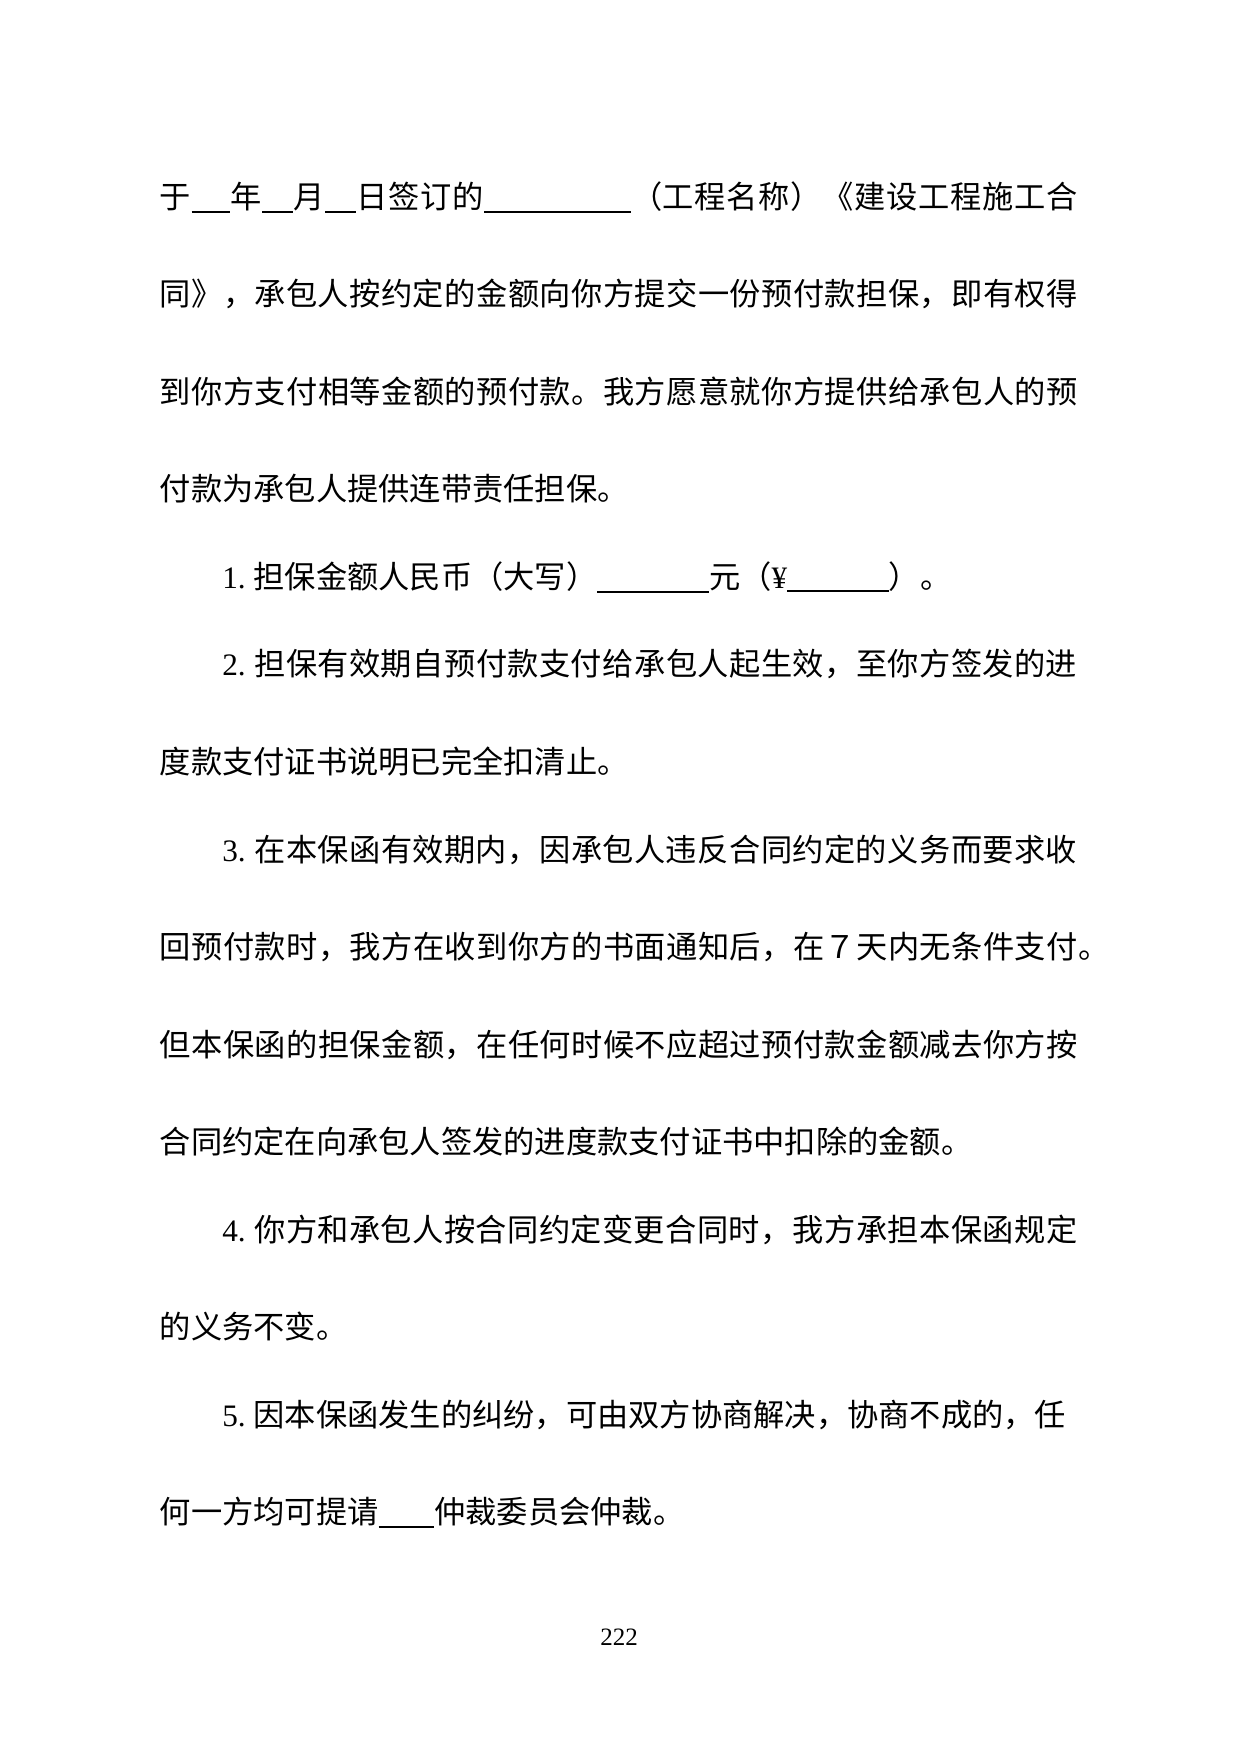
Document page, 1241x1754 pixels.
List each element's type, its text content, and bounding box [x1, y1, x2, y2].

text 1. 担保金额人民币（大写） 元（¥ ）。 [159, 542, 1078, 607]
text 4. 你方和承包人按合同约定变更合同时，我方承担本保函规定的义务不变。 [159, 1195, 1078, 1357]
text 3. 在本保函有效期内，因承包人违反合同约定的义务而要求收回预付款时，我方在收到你方的书面通知后，在７天内无条件支付。但本保函的担保金额，在任何时候不应超过预付款金额减去你方按合同约定在向承包人签发的进度款支付证书中扣除的金额。 [159, 815, 1078, 1172]
text 5. 因本保函发生的纠纷，可由双方协商解决，协商不成的，任何一方均可提请 仲裁委员会仲裁。 [159, 1380, 1078, 1542]
text 2. 担保有效期自预付款支付给承包人起生效，至你方签发的进度款支付证书说明已完全扣清止。 [159, 630, 1078, 792]
text 于 年 月 日签订的 （工程名称）《建设工程施工合同》，承包人按约定的金额向你方提交一份预付款担保，即有权得到你方支付相等金额的预付款。我方愿意就你方提供给承包人的预付款为承包人提供连带责任担保。 [159, 162, 1078, 519]
